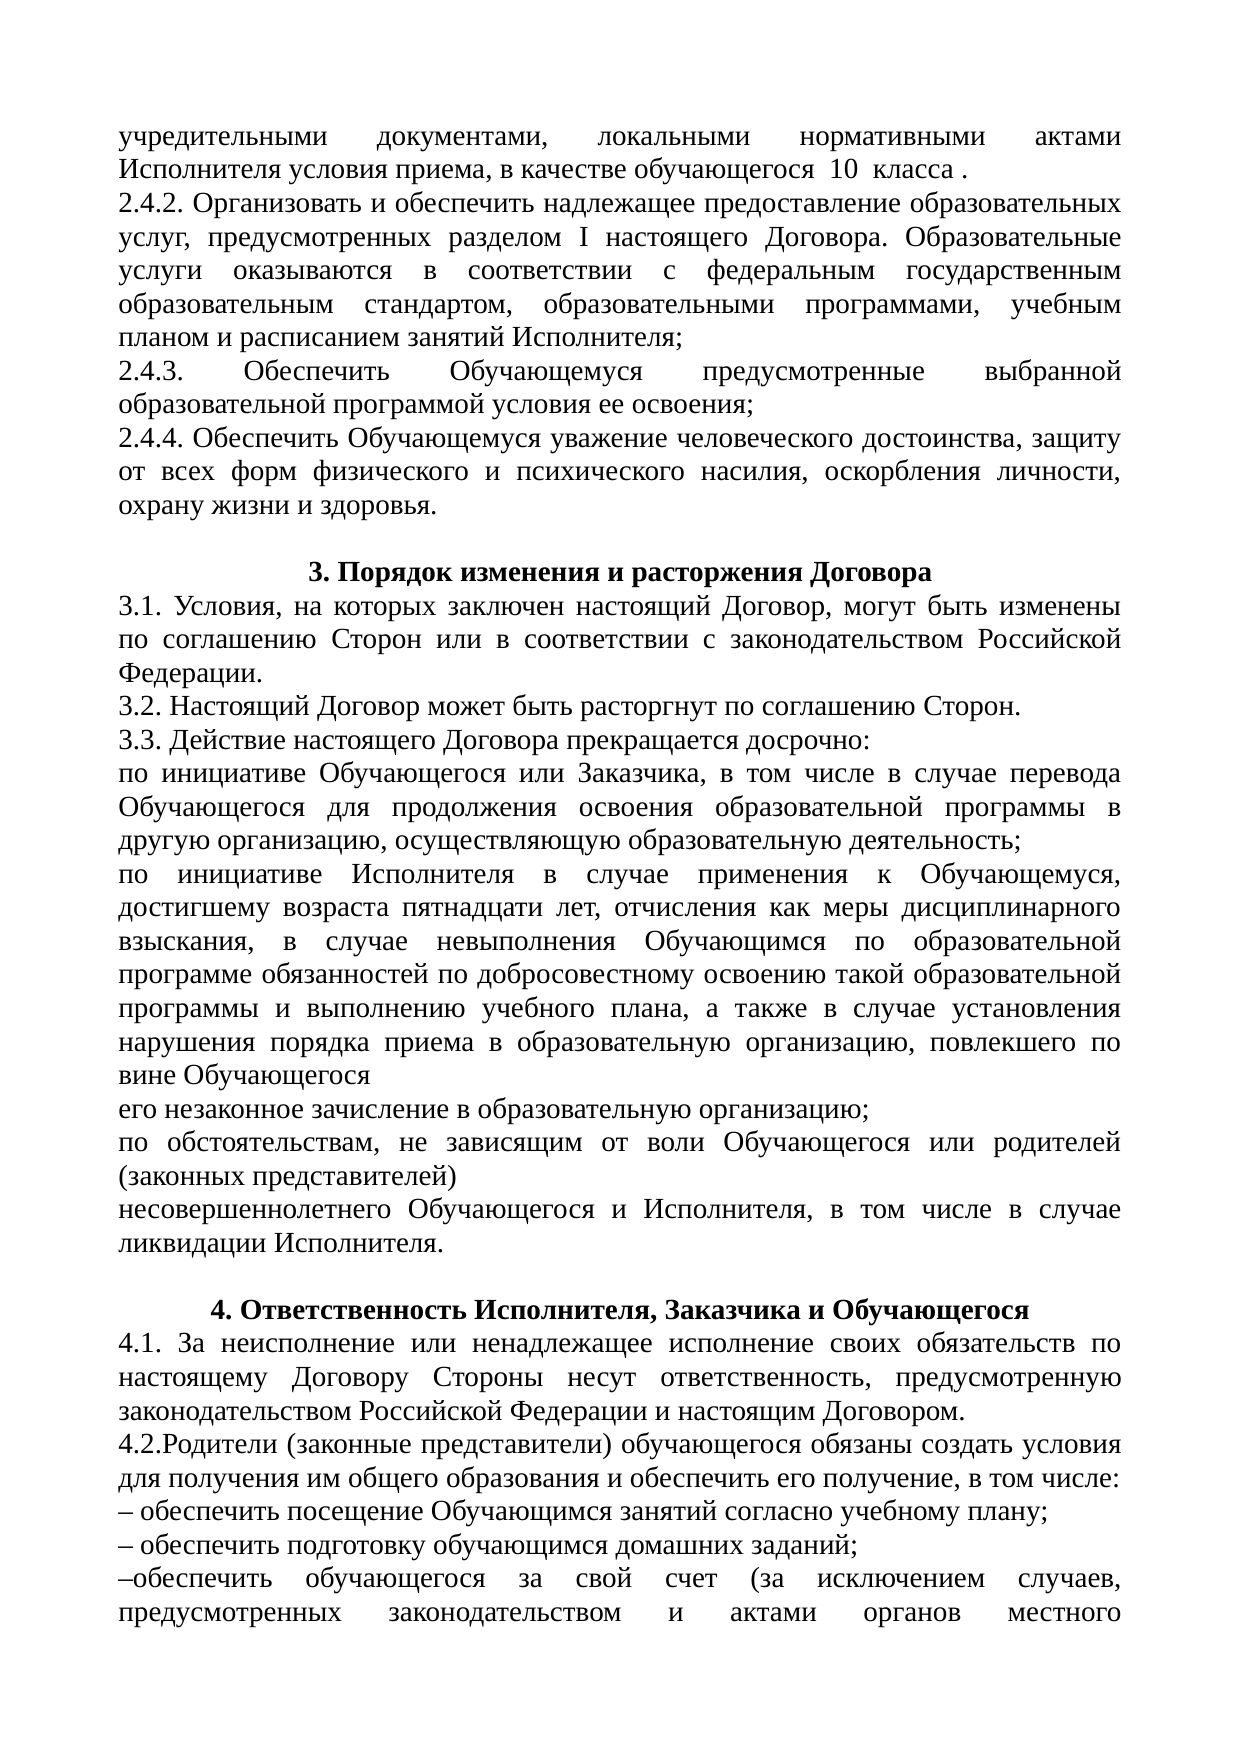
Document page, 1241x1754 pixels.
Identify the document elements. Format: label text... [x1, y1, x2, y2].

text несовершеннолетнего Обучающегося и Исполнителя, в том числе в случае ликвидации Исполнителя. [118, 1191, 1122, 1258]
text по инициативе Обучающегося или Заказчика, в том числе в случае перевода Обучающегося для продолжения освоения образовательной программы в другую организацию, осуществляющую образовательную деятельность; [118, 755, 1122, 856]
text 4.1. За неисполнение или ненадлежащее исполнение своих обязательств по настоящему Договору Стороны несут ответственность, предусмотренную законодательством Российской Федерации и настоящим Договором. [118, 1326, 1122, 1426]
text 2.4.4. Обеспечить Обучающемуся уважение человеческого достоинства, защиту от всех форм физического и психического насилия, оскорбления личности, охрану жизни и здоровья. [118, 420, 1122, 521]
text учредительными документами, локальными нормативными актами Исполнителя условия приема, в качестве обучающегося 10 класса . [118, 118, 1122, 185]
text его незаконное зачисление в образовательную организацию; [118, 1091, 1122, 1124]
text 4.2.Родители (законные представители) обучающегося обязаны создать условия для получения им общего образования и обеспечить его получение, в том числе: [118, 1426, 1122, 1493]
text 3.3. Действие настоящего Договора прекращается досрочно: [118, 722, 1122, 755]
text 4. Ответственность Исполнителя, Заказчика и Обучающегося [118, 1292, 1122, 1326]
text – обеспечить посещение Обучающимся занятий согласно учебному плану; [118, 1493, 1122, 1527]
text по обстоятельствам, не зависящим от воли Обучающегося или родителей (законных представителей) [118, 1124, 1122, 1191]
text 3. Порядок изменения и расторжения Договора [118, 554, 1122, 588]
text 2.4.2. Организовать и обеспечить надлежащее предоставление образовательных услуг, предусмотренных разделом I настоящего Договора. Образовательные услуги оказываются в соответствии с федеральным государственным образовательным стандартом, образовательными программами, учебным планом и расписанием занятий Исполнителя; [118, 185, 1122, 353]
text 3.1. Условия, на которых заключен настоящий Договор, могут быть изменены по соглашению Сторон или в соответствии с законодательством Российской Федерации. [118, 588, 1122, 688]
text 2.4.3. Обеспечить Обучающемуся предусмотренные выбранной образовательной программой условия ее освоения; [118, 353, 1122, 420]
text 3.2. Настоящий Договор может быть расторгнут по соглашению Сторон. [118, 688, 1122, 722]
text – обеспечить подготовку обучающимся домашних заданий; [118, 1527, 1122, 1560]
text по инициативе Исполнителя в случае применения к Обучающемуся, достигшему возраста пятнадцати лет, отчисления как меры дисциплинарного взыскания, в случае невыполнения Обучающимся по образовательной программе обязанностей по добросовестному освоению такой образовательной программы и выполнению учебного плана, а также в случае установления нарушения порядка приема в образовательную организацию, повлекшего по вине Обучающегося [118, 856, 1122, 1091]
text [118, 1560, 1122, 1627]
